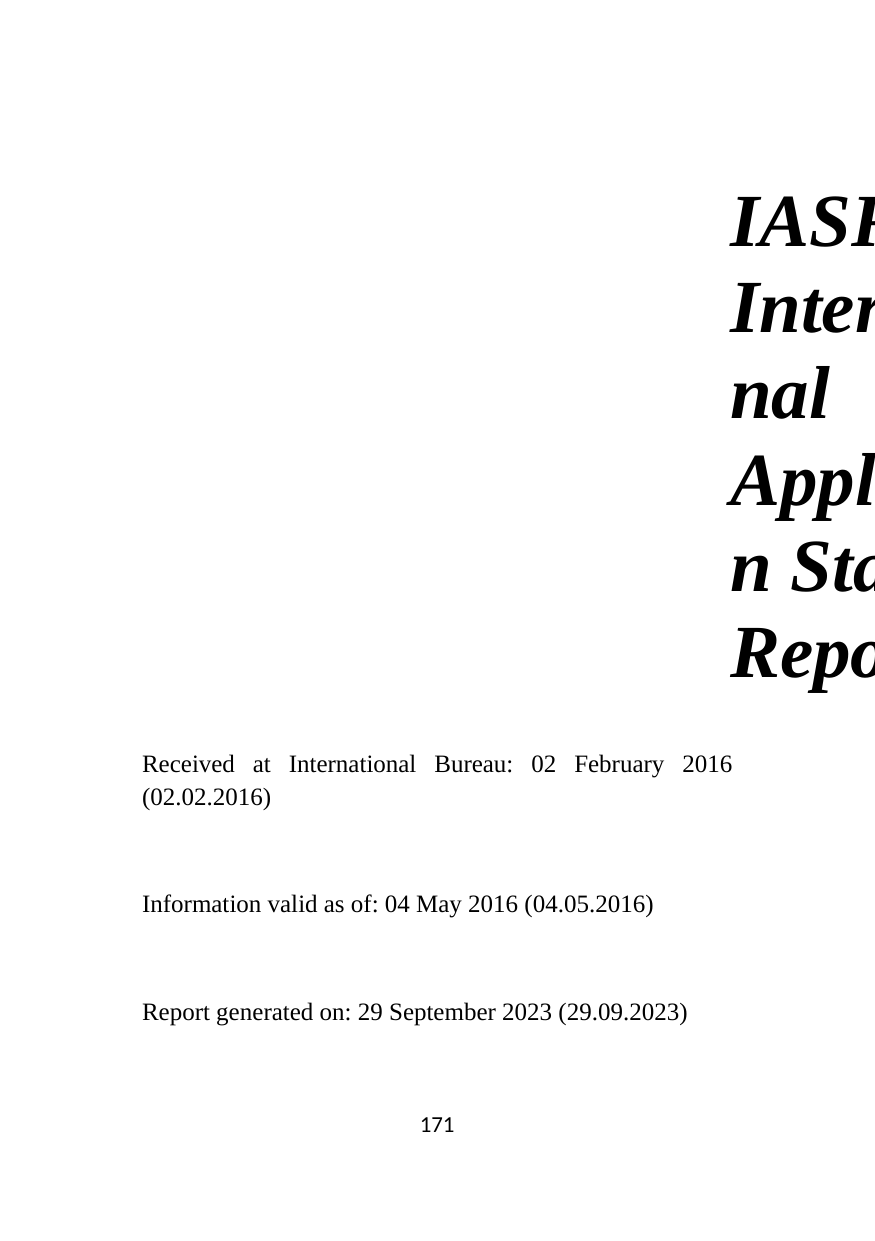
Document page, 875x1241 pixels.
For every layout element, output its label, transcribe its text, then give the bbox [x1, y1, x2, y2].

text Information valid as of: 04 May 2016 (04.05.2016) [142, 889, 732, 918]
subtitle IASR International Application Status Report [730, 177, 874, 695]
text Report generated on: 29 September 2023 (29.09.2023) [142, 997, 732, 1026]
text Received at International Bureau: 02 February 2016 (02.02.2016) [142, 749, 732, 810]
